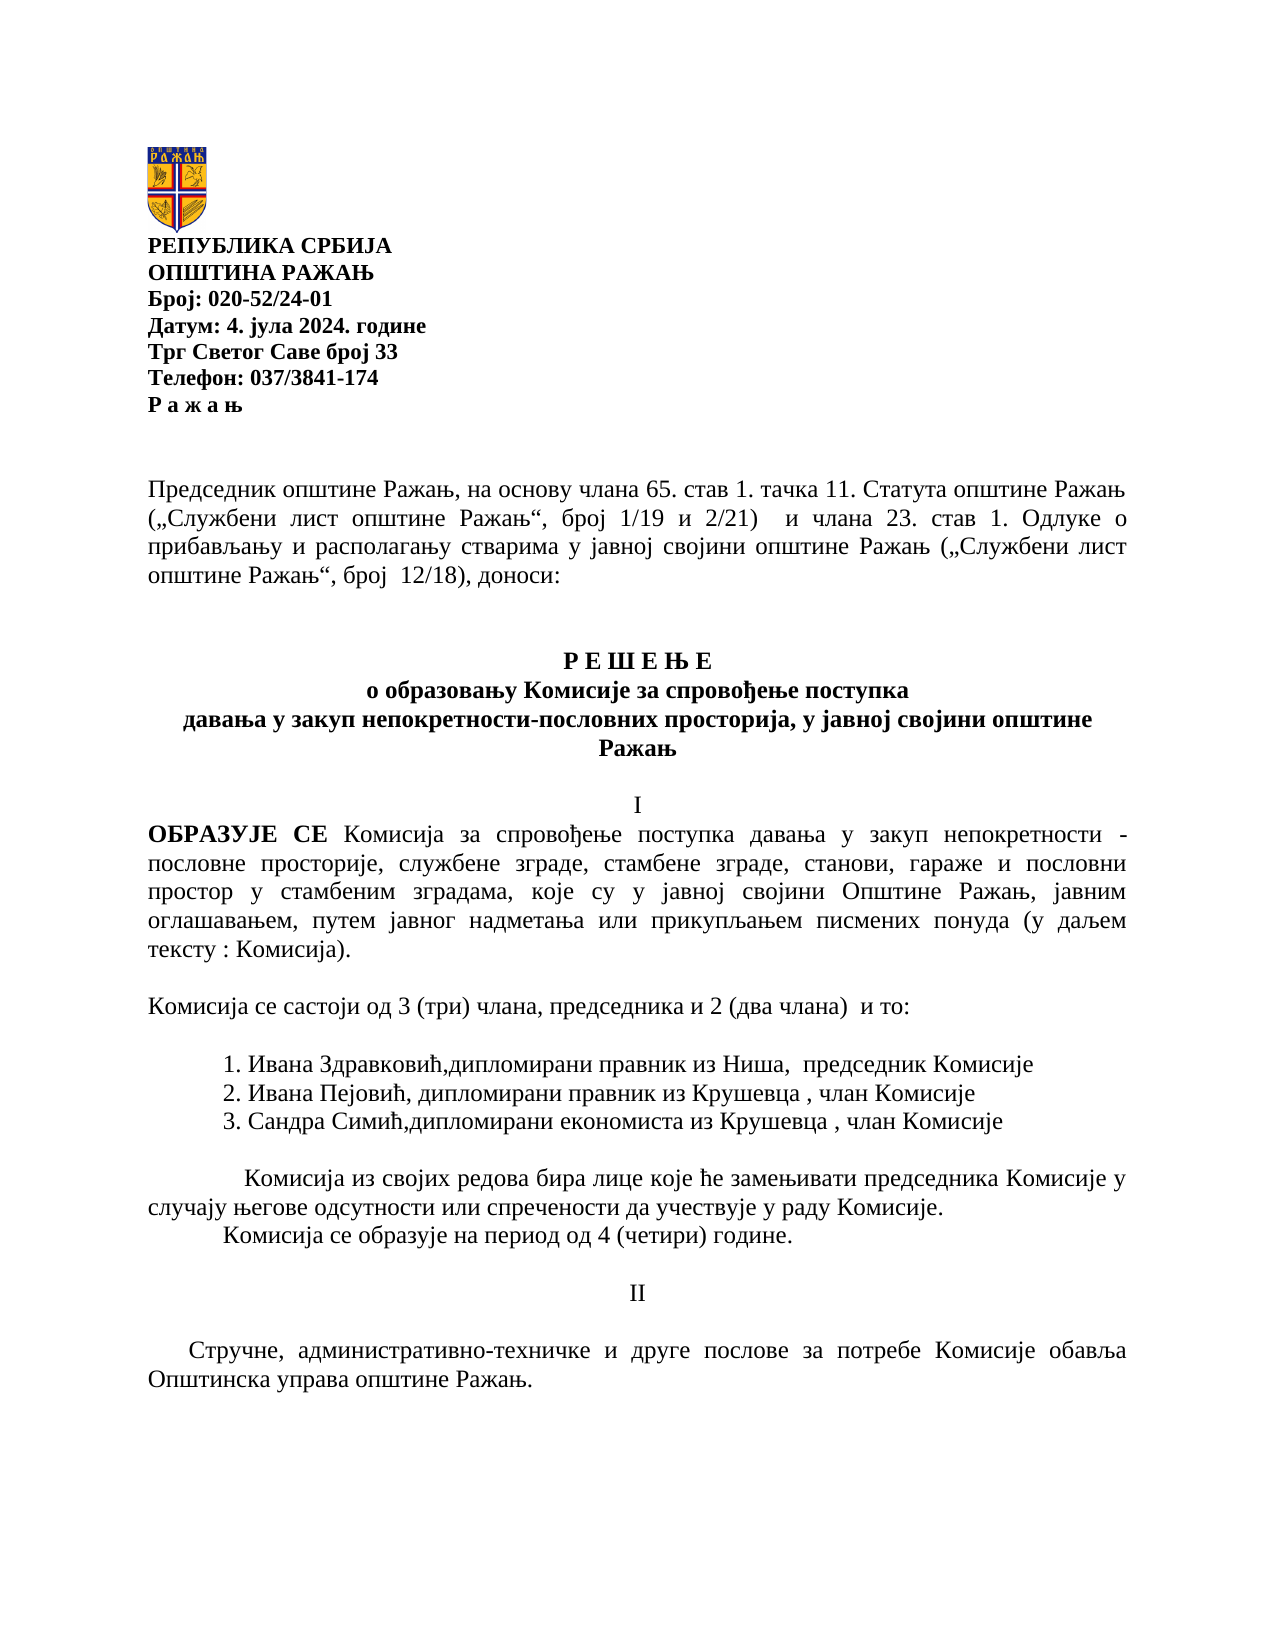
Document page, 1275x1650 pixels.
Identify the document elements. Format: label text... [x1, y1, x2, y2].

text ОПШТИНА РАЖАЊ [148, 259, 1127, 285]
text Р Е Ш Е Њ Е [148, 646, 1127, 675]
text Комисија се састоји од 3 (три) члана, председника и 2 (два члана) и то: [148, 991, 1127, 1020]
text ОБРАЗУЈЕ СЕ Комисија за спровођење поступка давања у закуп непокретности -пословне просторије, службене зграде, стамбене зграде, станови, гараже и пословни простор у стамбеним зградама, које су у јавној својини Општине Ражањ, јавним оглашавањем, путем јавног надметања или прикупљањем писмених понуда (у даљем тексту : Комисија). [148, 819, 1127, 963]
text Број: 020-52/24-01 [148, 285, 1127, 312]
text Комисија из својих редова бира лице које ће замењивати председника Комисије у случају његове одсутности или спречености да учествује у раду Комисије. [148, 1163, 1127, 1221]
text Р а ж а њ [148, 391, 1127, 417]
text 1. Ивана Здравковић,дипломирани правник из Ниша, председник Комисије [148, 1049, 1127, 1078]
text о образовању Комисије за спровођење поступка [148, 675, 1127, 704]
text Стручне, административно-техничке и друге послове за потребе Комисије обавља Општинска управа општине Ражањ. [148, 1336, 1127, 1393]
text Председник општине Ражањ, на основу члана 65. став 1. тачка 11. Статута општине Ражањ („Службени лист општине Ражањ“, број 1/19 и 2/21) и члана 23. став 1. Одлуке о прибављању и располагању стварима у јавној својини општине Ражањ („Службени лист општине Ражањ“, број 12/18), доноси: [148, 474, 1127, 589]
text давања у закуп непокретности-пословних просторија, у јавној својини општине Ражањ [148, 704, 1127, 761]
text 3. Сандра Симић,дипломирани економиста из Крушевца , члан Комисије [148, 1106, 1127, 1135]
text Трг Светог Саве број 33 [148, 338, 1127, 364]
text II [148, 1278, 1127, 1307]
text Телефон: 037/3841-174 [148, 364, 1127, 391]
text Датум: 4. јула 2024. године [148, 312, 1127, 338]
text РЕПУБЛИКА СРБИЈА [148, 233, 1127, 259]
picture [147, 147, 207, 233]
text I [148, 790, 1127, 819]
text 2. Ивана Пејовић, дипломирани правник из Крушевца , члан Комисије [148, 1078, 1127, 1106]
text Комисија се образује на период од 4 (четири) године. [148, 1221, 1127, 1249]
